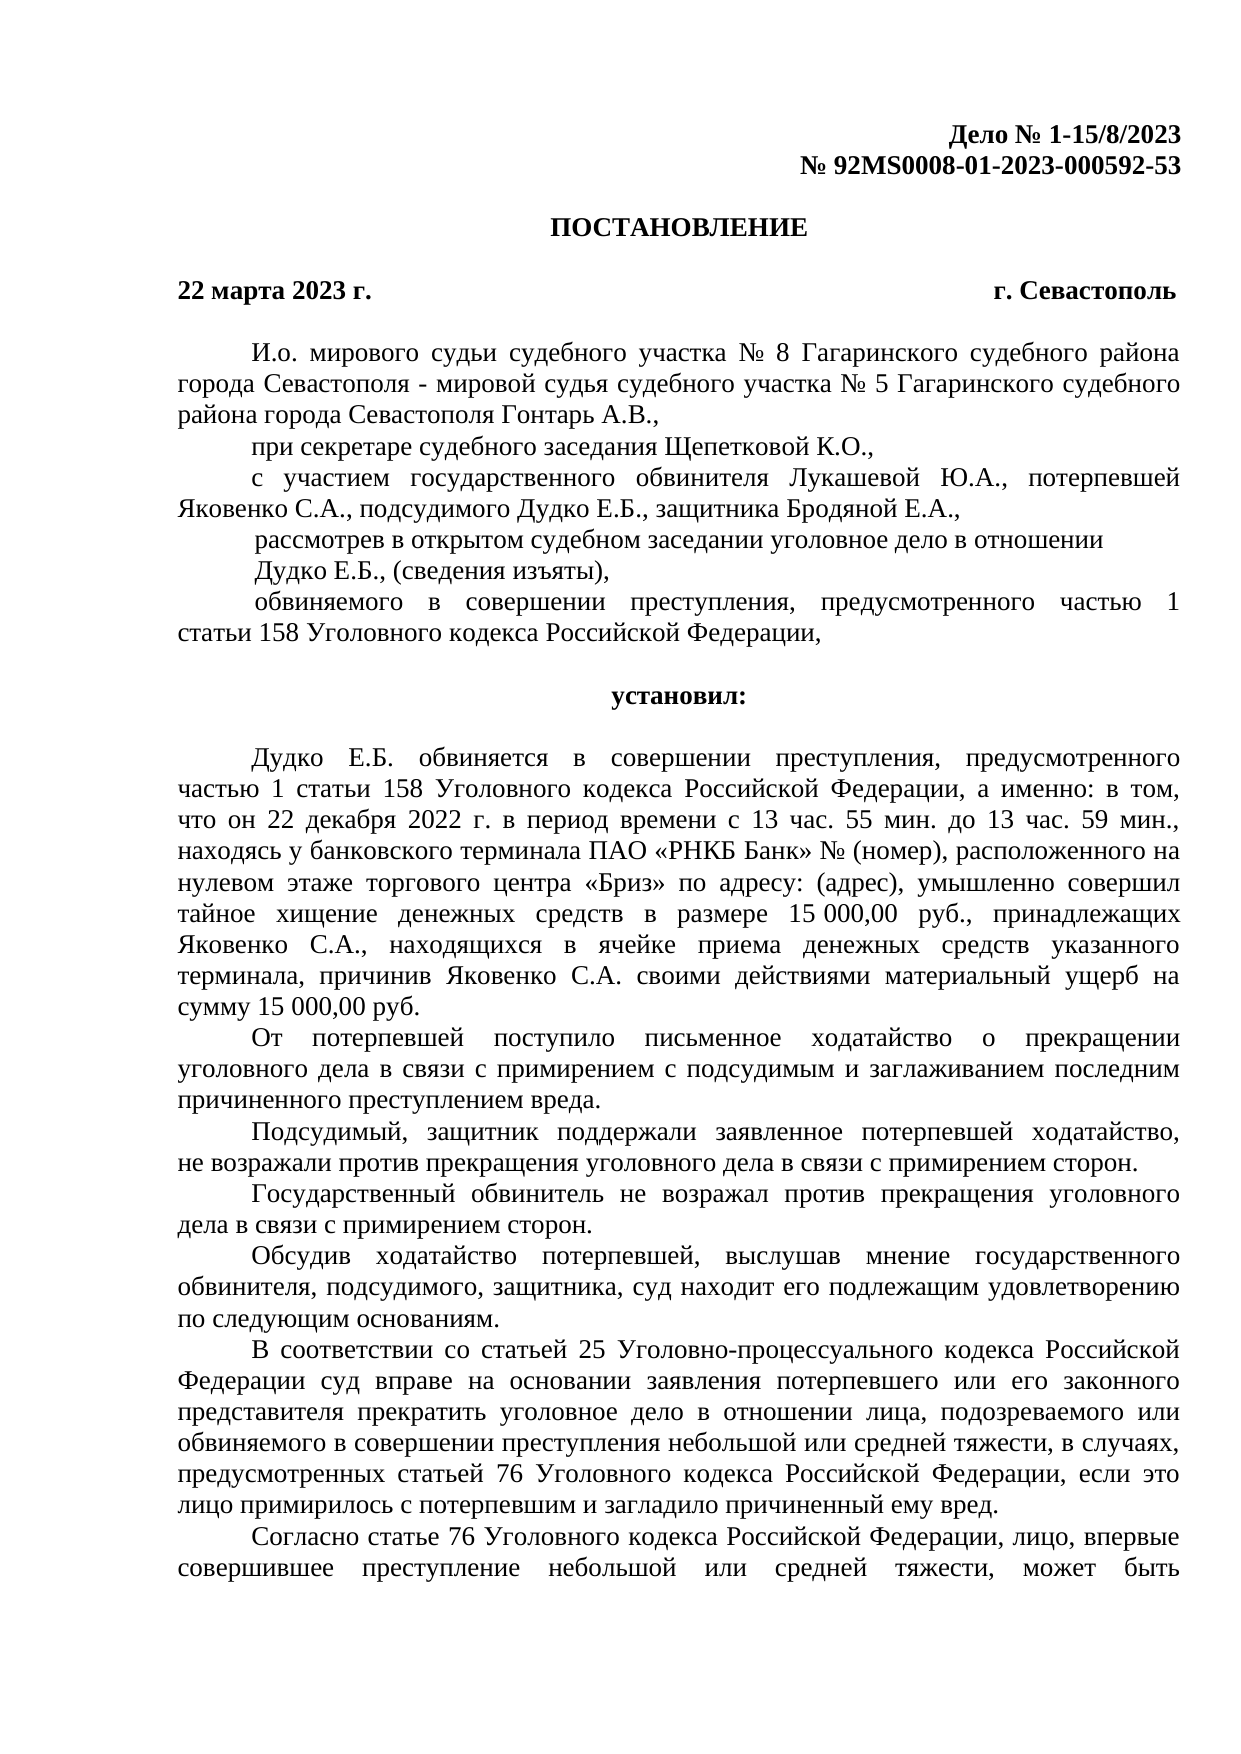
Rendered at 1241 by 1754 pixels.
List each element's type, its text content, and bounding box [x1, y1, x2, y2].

text Обсудив ходатайство потерпевшей, выслушав мнение государственного обвинителя, подсудимого, защитника, суд находит его подлежащим удовлетворению по следующим основаниям. [177, 1239, 1181, 1333]
text Дело № 1-15/8/2023 [177, 118, 1181, 149]
text рассмотрев в открытом судебном заседании уголовное дело в отношении [177, 523, 1181, 554]
text установил: [177, 679, 1181, 710]
text От потерпевшей поступило письменное ходатайство о прекращении уголовного дела в связи с примирением с подсудимым и заглаживанием последним причиненного преступлением вреда. [177, 1021, 1181, 1115]
text с участием государственного обвинителя Лукашевой Ю.А., потерпевшей Яковенко С.А., подсудимого Дудко Е.Б., защитника Бродяной Е.А., [177, 461, 1181, 523]
text Государственный обвинитель не возражал против прекращения уголовного дела в связи с примирением сторон. [177, 1177, 1181, 1239]
text И.о. мирового судьи судебного участка № 8 Гагаринского судебного района города Севастополя - мировой судья судебного участка № 5 Гагаринского судебного района города Севастополя Гонтарь А.В., [177, 336, 1181, 429]
text обвиняемого в совершении преступления, предусмотренного частью 1 статьи 158 Уголовного кодекса Российской Федерации, [177, 585, 1181, 648]
text Дудко Е.Б., (сведения изъяты), [177, 554, 1181, 585]
text № 92MS0008-01-2023-000592-53 [177, 149, 1181, 180]
text 22 марта 2023 г. г. Севастополь [177, 274, 1181, 305]
text при секретаре судебного заседания Щепетковой К.О., [177, 429, 1181, 461]
text ПОСТАНОВЛЕНИЕ [177, 212, 1181, 243]
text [177, 1520, 1181, 1582]
text В соответствии со статьей 25 Уголовно-процессуального кодекса Российской Федерации суд вправе на основании заявления потерпевшего или его законного представителя прекратить уголовное дело в отношении лица, подозреваемого или обвиняемого в совершении преступления небольшой или средней тяжести, в случаях, предусмотренных статьей 76 Уголовного кодекса Российской Федерации, если это лицо примирилось с потерпевшим и загладило причиненный ему вред. [177, 1333, 1181, 1520]
text Дудко Е.Б. обвиняется в совершении преступления, предусмотренного частью 1 статьи 158 Уголовного кодекса Российской Федерации, а именно: в том, что он 22 декабря 2022 г. в период времени с 13 час. 55 мин. до 13 час. 59 мин., находясь у банковского терминала ПАО «РНКБ Банк» № (номер), расположенного на нулевом этаже торгового центра «Бриз» по адресу: (адрес), умышленно совершил тайное хищение денежных средств в размере 15 000,00 руб., принадлежащих Яковенко С.А., находящихся в ячейке приема денежных средств указанного терминала, причинив Яковенко С.А. своими действиями материальный ущерб на сумму 15 000,00 руб. [177, 741, 1181, 1021]
text Подсудимый, защитник поддержали заявленное потерпевшей ходатайство, не возражали против прекращения уголовного дела в связи с примирением сторон. [177, 1115, 1181, 1177]
